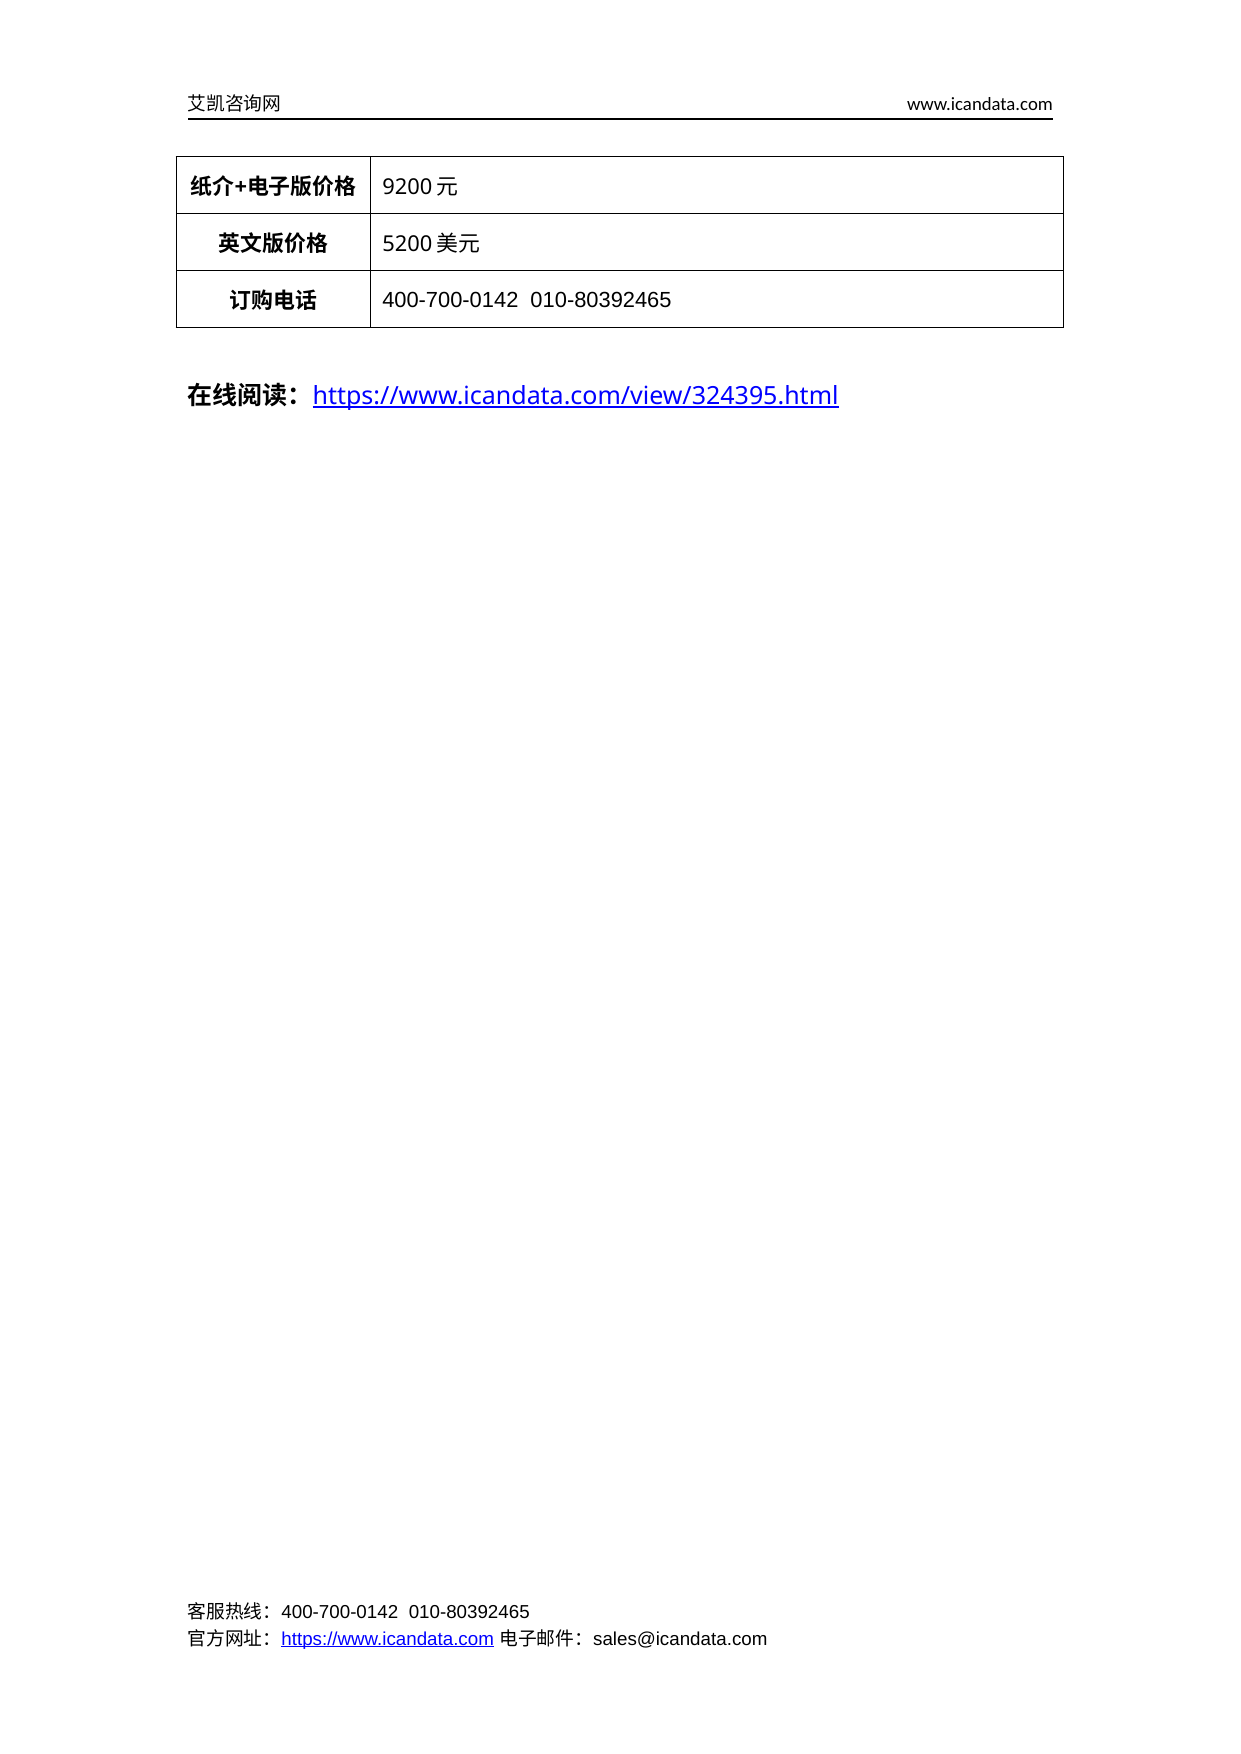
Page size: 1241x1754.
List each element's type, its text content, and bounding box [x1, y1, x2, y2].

table_cell 400-700-0142 010-80392465 [371, 271, 1063, 327]
table_cell 纸介+电子版价格 [177, 157, 370, 213]
table_cell 英文版价格 [177, 214, 370, 270]
table_cell 5200美元 [371, 214, 1063, 270]
table_cell 订购电话 [177, 271, 370, 327]
table_cell 9200元 [371, 157, 1063, 213]
text 在线阅读：https://www.icandata.com/view/324395.html [187, 361, 1053, 426]
